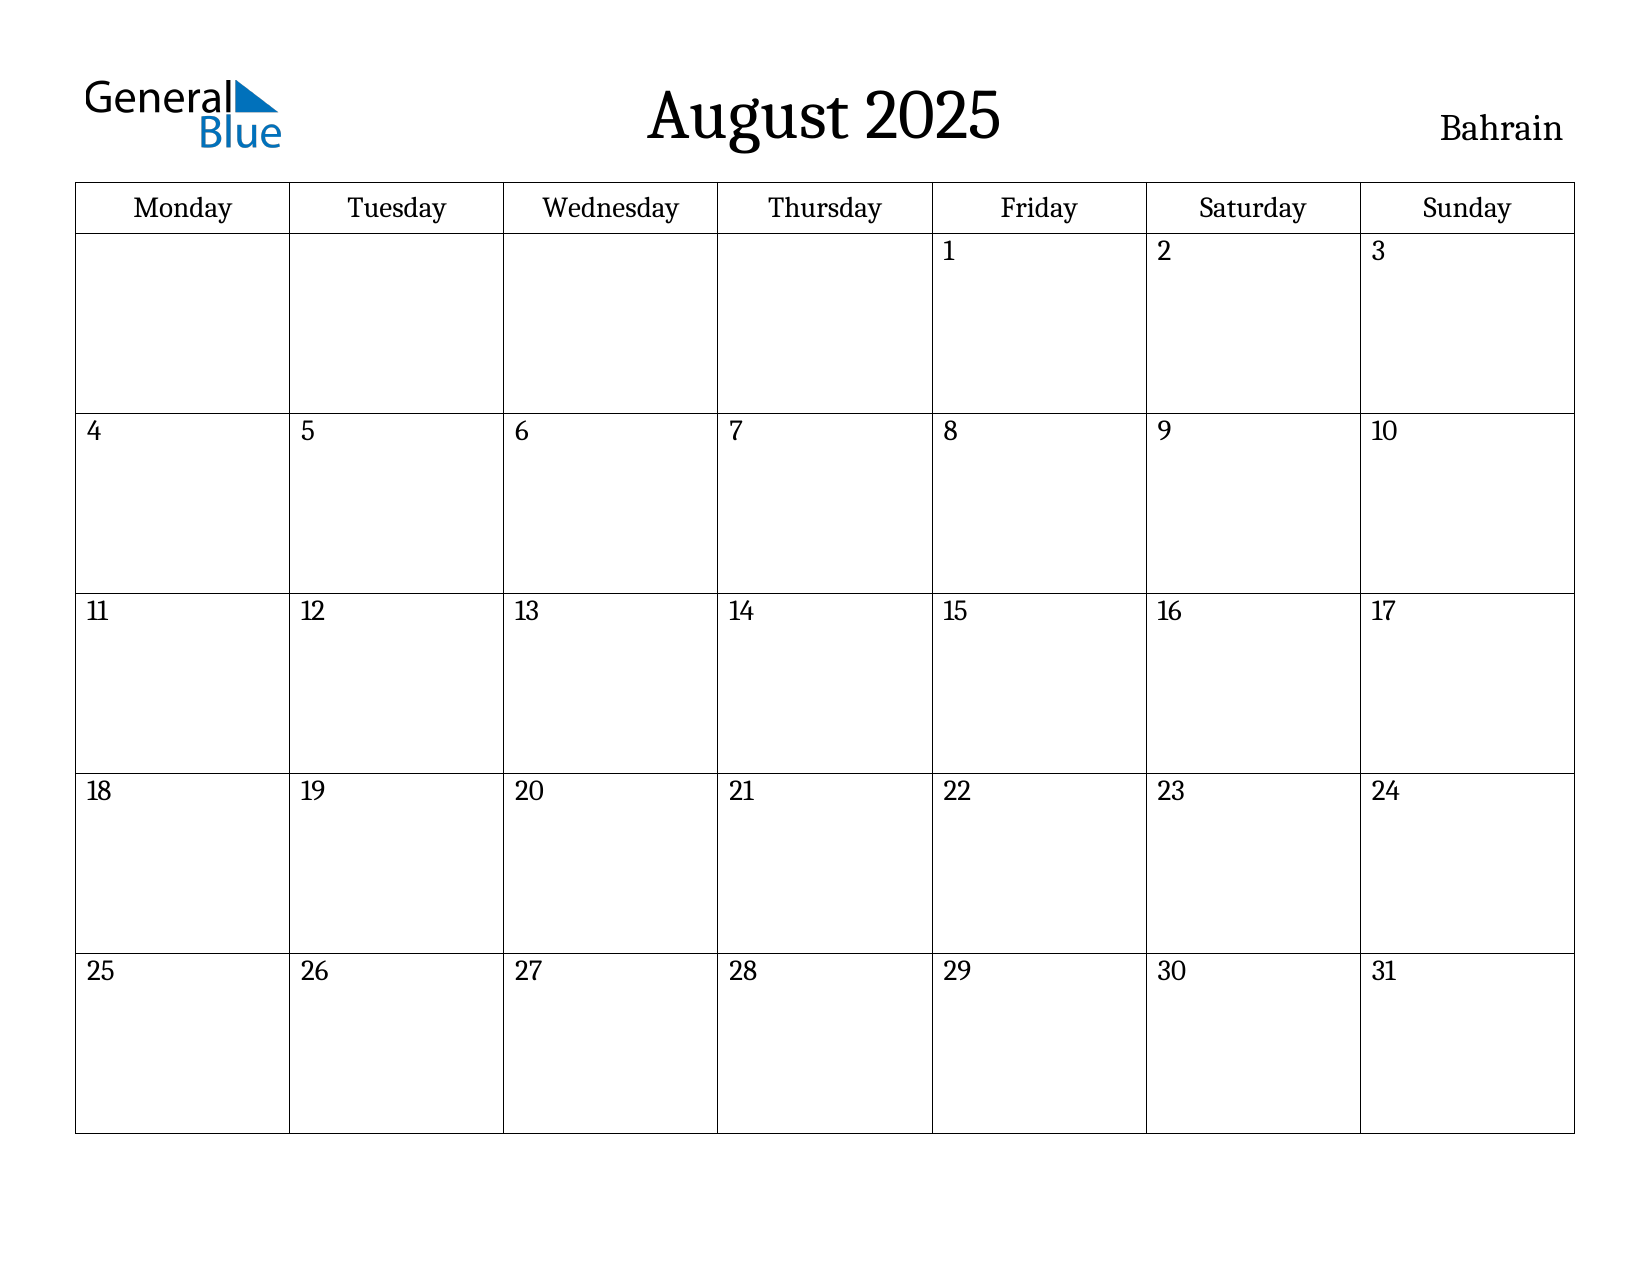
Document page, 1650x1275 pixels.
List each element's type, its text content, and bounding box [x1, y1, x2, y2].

table_cell 26 [290, 954, 503, 987]
table_cell 25 [76, 954, 289, 987]
table_cell 24 [1361, 774, 1574, 807]
table_cell 17 [1361, 594, 1574, 627]
table_cell [718, 808, 932, 953]
table_cell [933, 988, 1146, 1133]
table_cell [504, 808, 717, 953]
table_cell [290, 267, 503, 413]
table_cell [76, 234, 289, 267]
table_cell Monday [76, 183, 289, 233]
table_cell [1147, 808, 1360, 953]
table_cell [504, 448, 717, 593]
table_cell Sunday [1361, 183, 1574, 233]
table_cell [504, 988, 717, 1133]
table_cell [718, 627, 932, 773]
table_cell Tuesday [290, 183, 503, 233]
table_cell [76, 988, 289, 1133]
table_cell [718, 448, 932, 593]
table_cell 10 [1361, 414, 1574, 447]
table_cell 16 [1147, 594, 1360, 627]
table_cell [504, 267, 717, 413]
table_cell [1361, 808, 1574, 953]
table_cell [1361, 267, 1574, 413]
table_cell [76, 808, 289, 953]
table_cell 27 [504, 954, 717, 987]
table_cell [290, 448, 503, 593]
table_cell Saturday [1147, 183, 1360, 233]
table_cell [1361, 988, 1574, 1133]
table_header Bahrain [1146, 75, 1574, 182]
table_cell 5 [290, 414, 503, 447]
table_cell [290, 808, 503, 953]
table_cell 12 [290, 594, 503, 627]
table_cell Wednesday [504, 183, 717, 233]
table_cell 8 [933, 414, 1146, 447]
table_cell 23 [1147, 774, 1360, 807]
table_cell [933, 808, 1146, 953]
table_cell 15 [933, 594, 1146, 627]
table_cell 11 [76, 594, 289, 627]
table_header August 2025 [504, 75, 1146, 182]
table_cell [504, 234, 717, 267]
table_cell 6 [504, 414, 717, 447]
table_cell [1147, 267, 1360, 413]
table_cell [933, 627, 1146, 773]
table_cell 19 [290, 774, 503, 807]
table_cell [718, 234, 932, 267]
table_cell 3 [1361, 234, 1574, 267]
table_cell [718, 988, 932, 1133]
table_cell [1147, 988, 1360, 1133]
table_cell [290, 627, 503, 773]
table_cell 30 [1147, 954, 1360, 987]
table_cell [290, 988, 503, 1133]
table_cell 31 [1361, 954, 1574, 987]
table_cell 29 [933, 954, 1146, 987]
table_cell 20 [504, 774, 717, 807]
table_cell [1147, 627, 1360, 773]
table_cell [76, 448, 289, 593]
table_cell 18 [76, 774, 289, 807]
table_cell [290, 234, 503, 267]
table_cell [718, 267, 932, 413]
table_cell [1361, 627, 1574, 773]
table_cell [504, 627, 717, 773]
table_cell [933, 267, 1146, 413]
table_cell [933, 448, 1146, 593]
table_cell [1147, 448, 1360, 593]
table_cell [76, 267, 289, 413]
table_cell [76, 627, 289, 773]
picture [86, 80, 281, 148]
table_cell 14 [718, 594, 932, 627]
table_cell Friday [933, 183, 1146, 233]
table_cell 28 [718, 954, 932, 987]
table_cell 7 [718, 414, 932, 447]
table_cell 1 [933, 234, 1146, 267]
table_cell 21 [718, 774, 932, 807]
table_cell 9 [1147, 414, 1360, 447]
table_cell Thursday [718, 183, 932, 233]
table_header [76, 75, 503, 182]
table_cell 2 [1147, 234, 1360, 267]
table_cell 13 [504, 594, 717, 627]
table_cell [1361, 448, 1574, 593]
table_cell 22 [933, 774, 1146, 807]
table_cell 4 [76, 414, 289, 447]
